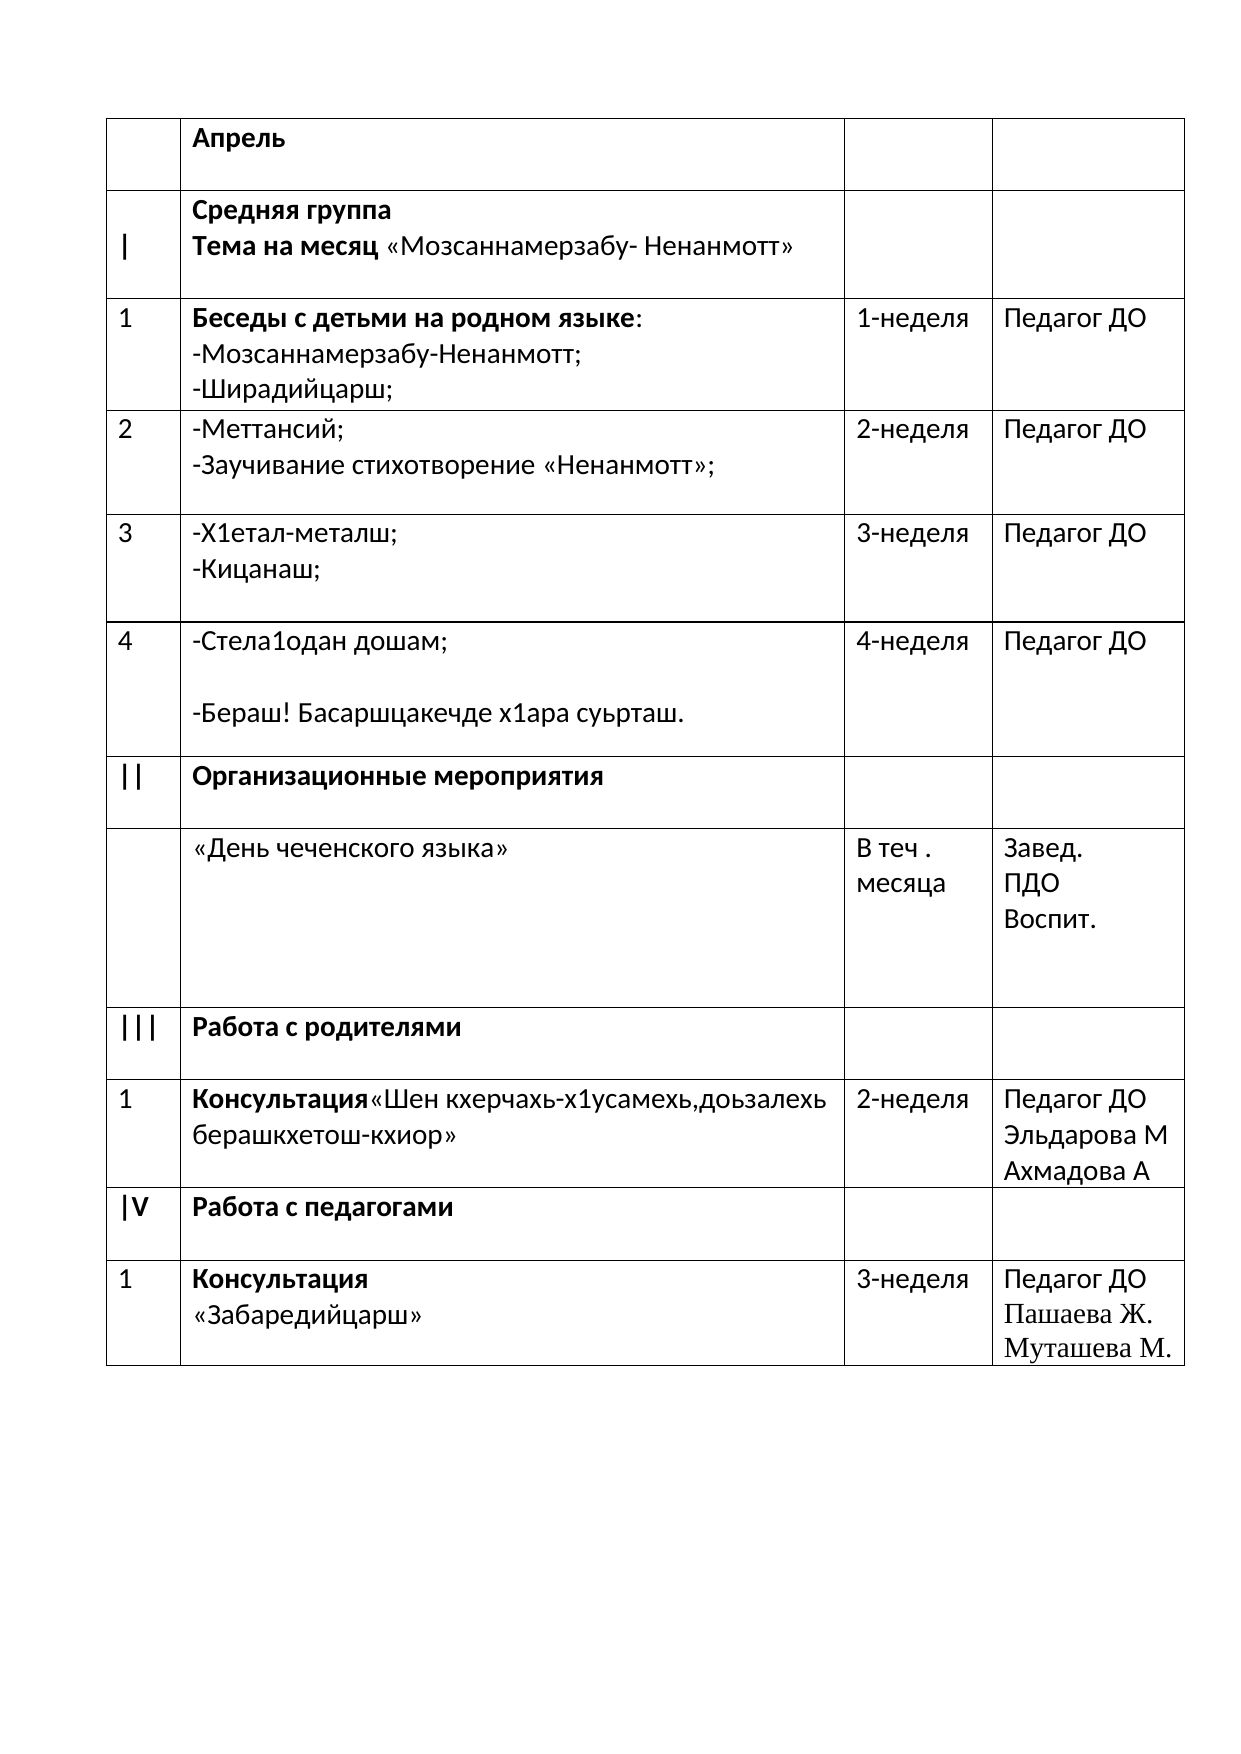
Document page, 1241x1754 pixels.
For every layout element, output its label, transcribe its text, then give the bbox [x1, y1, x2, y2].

table_cell | [107, 191, 180, 298]
table_cell [845, 1008, 992, 1079]
table_cell [993, 1008, 1184, 1079]
table_cell ||| [107, 1008, 180, 1079]
table_cell [993, 757, 1184, 828]
table_cell Консультация «Забаредийцарш» [181, 1261, 844, 1365]
table_cell 1 [107, 299, 180, 409]
table_cell 2 [107, 411, 180, 513]
table_cell 3-неделя [845, 515, 992, 621]
table_cell Завед. ПДО Воспит. [993, 829, 1184, 1007]
table_cell Консультация«Шен кхерчахь-х1усамехь,доьзалехь берашкхетош-кхиор» [181, 1080, 844, 1187]
table_cell Педагог ДО Эльдарова М Ахмадова А [993, 1080, 1184, 1187]
table_cell Беседы с детьми на родном языке: -Мозсаннамерзабу-Ненанмотт; -Ширадийцарш; [181, 299, 844, 409]
table_cell Организационные мероприятия [181, 757, 844, 828]
table_cell 2-неделя [845, 1080, 992, 1187]
table_cell 2-неделя [845, 411, 992, 513]
table_header [107, 119, 180, 190]
table_header Апрель [181, 119, 844, 190]
table_cell [845, 1188, 992, 1259]
table_cell 1 [107, 1261, 180, 1365]
table_cell [845, 757, 992, 828]
table_cell [845, 191, 992, 298]
table_cell |V [107, 1188, 180, 1259]
table_cell «День чеченского языка» [181, 829, 844, 1007]
table_cell 4-неделя [845, 623, 992, 756]
table_header [845, 119, 992, 190]
table_cell В теч . месяца [845, 829, 992, 1007]
table_cell Педагог ДО [993, 515, 1184, 621]
table_cell Работа с родителями [181, 1008, 844, 1079]
table_cell 3 [107, 515, 180, 621]
table_cell [993, 1188, 1184, 1259]
table_header [993, 119, 1184, 190]
table_cell Педагог ДО [993, 623, 1184, 756]
table_cell 4 [107, 623, 180, 756]
table_cell Средняя группа Тема на месяц «Мозсаннамерзабу- Ненанмотт» [181, 191, 844, 298]
table_cell 3-неделя [845, 1261, 992, 1365]
table_cell 1-неделя [845, 299, 992, 409]
table_cell -Стела1одан дошам; -Бераш! Басаршцакечде х1ара суьрташ. [181, 623, 844, 756]
table_cell Педагог ДО [993, 299, 1184, 409]
table_cell -Меттансий; -Заучивание стихотворение «Ненанмотт»; [181, 411, 844, 513]
table_cell -Х1етал-металш; -Кицанаш; [181, 515, 844, 621]
table_cell 1 [107, 1080, 180, 1187]
table_cell Педагог ДО [993, 411, 1184, 513]
table_cell Работа с педагогами [181, 1188, 844, 1259]
table_cell Педагог ДО Пашаева Ж. Муташева М. [993, 1261, 1184, 1365]
table_cell [107, 829, 180, 1007]
table_cell [993, 191, 1184, 298]
table_cell || [107, 757, 180, 828]
